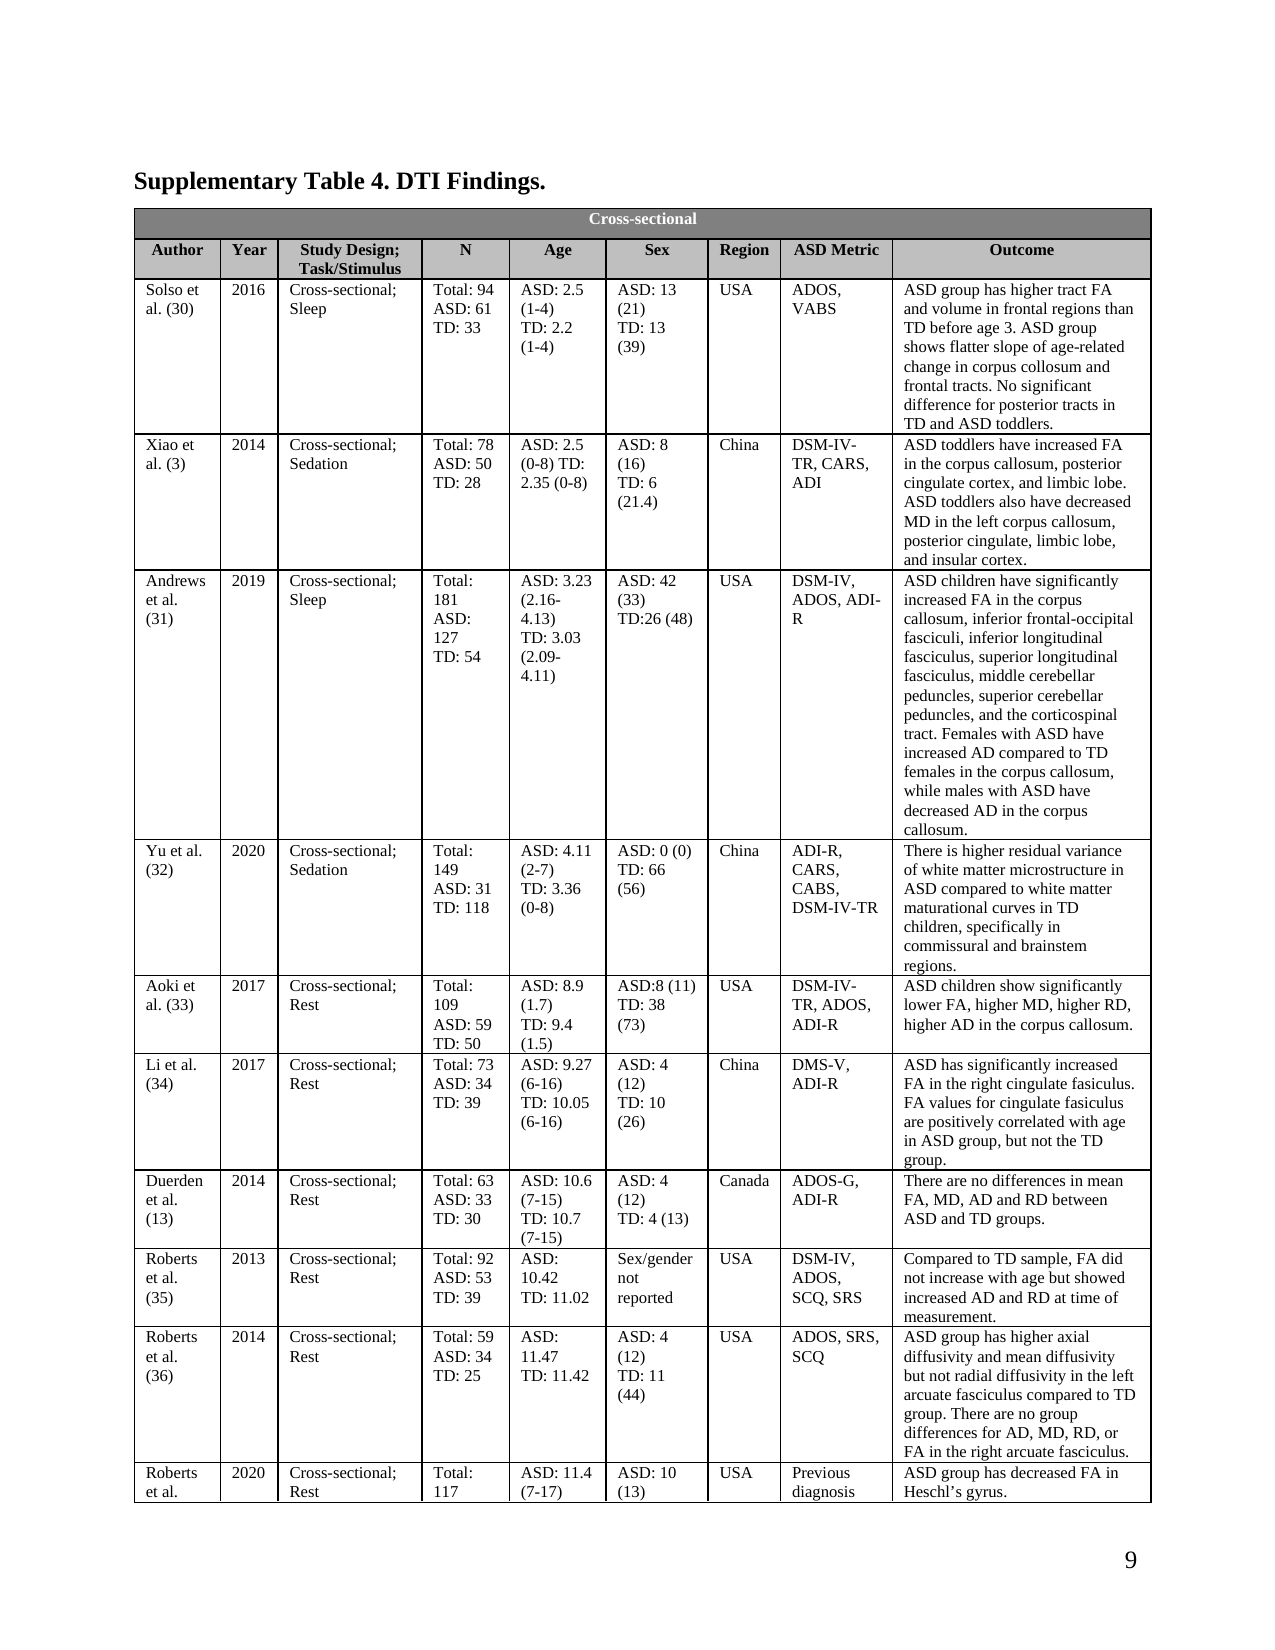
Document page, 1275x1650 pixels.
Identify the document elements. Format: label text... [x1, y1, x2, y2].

table_cell Total: 94 ASD: 61 TD: 33 [423, 280, 509, 433]
table_cell Xiao et al. (3) [135, 435, 220, 569]
table_cell 2019 [221, 571, 277, 839]
table_cell USA [709, 571, 780, 839]
table_cell ASD: 4.11 (2-7) TD: 3.36 (0-8) [510, 840, 605, 974]
table_cell Region [709, 240, 780, 278]
table_cell Total: 92 ASD: 53 TD: 39 [423, 1249, 509, 1326]
table_cell Andrews et al. (31) [135, 571, 220, 839]
table_cell ASD: 8.9 (1.7) TD: 9.4 (1.5) [510, 976, 605, 1053]
table_cell Roberts et al. (37) [135, 1463, 220, 1501]
table_cell ASD: 0 (0) TD: 66 (56) [607, 840, 707, 974]
table_cell ASD: 10.6 (7-15) TD: 10.7 (7-15) [510, 1171, 605, 1247]
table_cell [510, 1463, 605, 1501]
subtitle Supplementary Table 4. DTI Findings. [133, 166, 1152, 195]
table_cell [893, 1463, 1150, 1501]
table_cell ASD children have significantly increased FA in the corpus callosum, inferior frontal-occipital fasciculi, inferior longitudinal fasciculus, superior longitudinal fasciculus, middle cerebellar peduncles, superior cerebellar peduncles, and the corticospinal tract. Females with ASD have increased AD compared to TD females in the corpus callosum, while males with ASD have decreased AD in the corpus callosum. [893, 571, 1150, 839]
table_cell ASD children show significantly lower FA, higher MD, higher RD, higher AD in the corpus callosum. [893, 976, 1150, 1053]
table_cell 2013 [221, 1249, 277, 1326]
table_cell USA [709, 1327, 780, 1461]
table_cell Compared to TD sample, FA did not increase with age but showed increased AD and RD at time of measurement. [893, 1249, 1150, 1326]
table_cell China [709, 435, 780, 569]
table_cell DSM-IV, ADOS, ADI-R [781, 571, 892, 839]
table_cell ASD: 8 (16) TD: 6 (21.4) [607, 435, 707, 569]
table_cell Cross-sectional; Sleep [279, 280, 421, 433]
table_cell ADOS-G, ADI-R [781, 1171, 892, 1247]
table_cell Cross-sectional; Rest [279, 1327, 421, 1461]
table_cell Total: 181 ASD: 127 TD: 54 [423, 571, 509, 839]
table_cell ADOS, VABS [781, 280, 892, 433]
table_cell Roberts et al. (35) [135, 1249, 220, 1326]
table_cell Cross-sectional; Sedation [279, 840, 421, 974]
table_cell ASD: 42 (33) TD:26 (48) [607, 571, 707, 839]
table_cell Age [510, 240, 605, 278]
table_cell Cross-sectional; Rest [279, 976, 421, 1053]
table_cell ASD: 4 (12) TD: 11 (44) [607, 1327, 707, 1461]
table_cell ASD: 2.5 (0-8) TD: 2.35 (0-8) [510, 435, 605, 569]
table_cell ASD: 9.27 (6-16) TD: 10.05 (6-16) [510, 1054, 605, 1169]
table_cell DSM-IV, ADOS, SCQ, SRS [781, 1249, 892, 1326]
table_cell ASD: 4 (12) TD: 4 (13) [607, 1171, 707, 1247]
table_cell 2014 [221, 1171, 277, 1247]
table_cell There is higher residual variance of white matter microstructure in ASD compared to white matter maturational curves in TD children, specifically in commissural and brainstem regions. [893, 840, 1150, 974]
table_header Cross-sectional [135, 209, 1150, 238]
table_cell Aoki et al. (33) [135, 976, 220, 1053]
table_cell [781, 1463, 892, 1501]
table_cell Cross-sectional; Sedation [279, 435, 421, 569]
table_cell 2017 [221, 976, 277, 1053]
table_cell USA [709, 1249, 780, 1326]
table_cell Solso et al. (30) [135, 280, 220, 433]
table_cell 2016 [221, 280, 277, 433]
table_cell 2014 [221, 1327, 277, 1461]
table_cell ASD group has higher axial diffusivity and mean diffusivity but not radial diffusivity in the left arcuate fasciculus compared to TD group. There are no group differences for AD, MD, RD, or FA in the right arcuate fasciculus. [893, 1327, 1150, 1461]
table_cell China [709, 840, 780, 974]
table_cell Year [221, 240, 277, 278]
table_cell ASD: 13 (21) TD: 13 (39) [607, 280, 707, 433]
table_cell USA [709, 280, 780, 433]
table_cell DSM-IV-TR, ADOS, ADI-R [781, 976, 892, 1053]
table_cell China [709, 1054, 780, 1169]
table_cell ASD has significantly increased FA in the right cingulate fasiculus. FA values for cingulate fasiculus are positively correlated with age in ASD group, but not the TD group. [893, 1054, 1150, 1169]
table_cell N [423, 240, 509, 278]
table_cell Li et al. (34) [135, 1054, 220, 1169]
table_cell Canada [709, 1171, 780, 1247]
table_cell Total: 78 ASD: 50 TD: 28 [423, 435, 509, 569]
table_cell Total: 59 ASD: 34 TD: 25 [423, 1327, 509, 1461]
table_cell 2017 [221, 1054, 277, 1169]
table_cell ADI-R, CARS, CABS, DSM-IV-TR [781, 840, 892, 974]
table_cell ASD: 3.23 (2.16-4.13) TD: 3.03 (2.09-4.11) [510, 571, 605, 839]
table_cell Cross-sectional; Sleep [279, 571, 421, 839]
table_cell ASD Metric [781, 240, 892, 278]
table_cell ASD toddlers have increased FA in the corpus callosum, posterior cingulate cortex, and limbic lobe. ASD toddlers also have decreased MD in the left corpus callosum, posterior cingulate, limbic lobe, and insular cortex. [893, 435, 1150, 569]
table_cell Total: 73 ASD: 34 TD: 39 [423, 1054, 509, 1169]
table_cell ADOS, SRS, SCQ [781, 1327, 892, 1461]
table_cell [279, 1463, 421, 1501]
table_cell ASD:8 (11) TD: 38 (73) [607, 976, 707, 1053]
table_cell Author [135, 240, 220, 278]
table_cell ASD: 11.47 TD: 11.42 [510, 1327, 605, 1461]
table_cell ASD: 2.5 (1-4) TD: 2.2 (1-4) [510, 280, 605, 433]
table_cell USA [709, 1463, 780, 1501]
table_cell DSM-IV-TR, CARS, ADI [781, 435, 892, 569]
table_cell 2020 [221, 1463, 277, 1501]
table_cell ASD: 10.42 TD: 11.02 [510, 1249, 605, 1326]
table_cell Total: 109 ASD: 59 TD: 50 [423, 976, 509, 1053]
table_cell Sex [607, 240, 707, 278]
table_cell Outcome [893, 240, 1150, 278]
table_cell Cross-sectional; Rest [279, 1054, 421, 1169]
table_cell There are no differences in mean FA, MD, AD and RD between ASD and TD groups. [893, 1171, 1150, 1247]
table_cell 2014 [221, 435, 277, 569]
table_cell Study Design; Task/Stimulus [279, 240, 421, 278]
table_cell Total: 63 ASD: 33 TD: 30 [423, 1171, 509, 1247]
table_cell Duerden et al. (13) [135, 1171, 220, 1247]
table_cell DMS-V, ADI-R [781, 1054, 892, 1169]
table_cell Cross-sectional; Rest [279, 1171, 421, 1247]
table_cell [423, 1463, 509, 1501]
table_cell Total: 149 ASD: 31 TD: 118 [423, 840, 509, 974]
table_cell ASD: 4 (12) TD: 10 (26) [607, 1054, 707, 1169]
table_cell 2020 [221, 840, 277, 974]
table_cell Yu et al. (32) [135, 840, 220, 974]
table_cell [607, 1463, 707, 1501]
table_cell Cross-sectional; Rest [279, 1249, 421, 1326]
table_cell USA [709, 976, 780, 1053]
table_cell Sex/gender not reported [607, 1249, 707, 1326]
table_cell Roberts et al. (36) [135, 1327, 220, 1461]
table_cell ASD group has higher tract FA and volume in frontal regions than TD before age 3. ASD group shows flatter slope of age-related change in corpus collosum and frontal tracts. No significant difference for posterior tracts in TD and ASD toddlers. [893, 280, 1150, 433]
